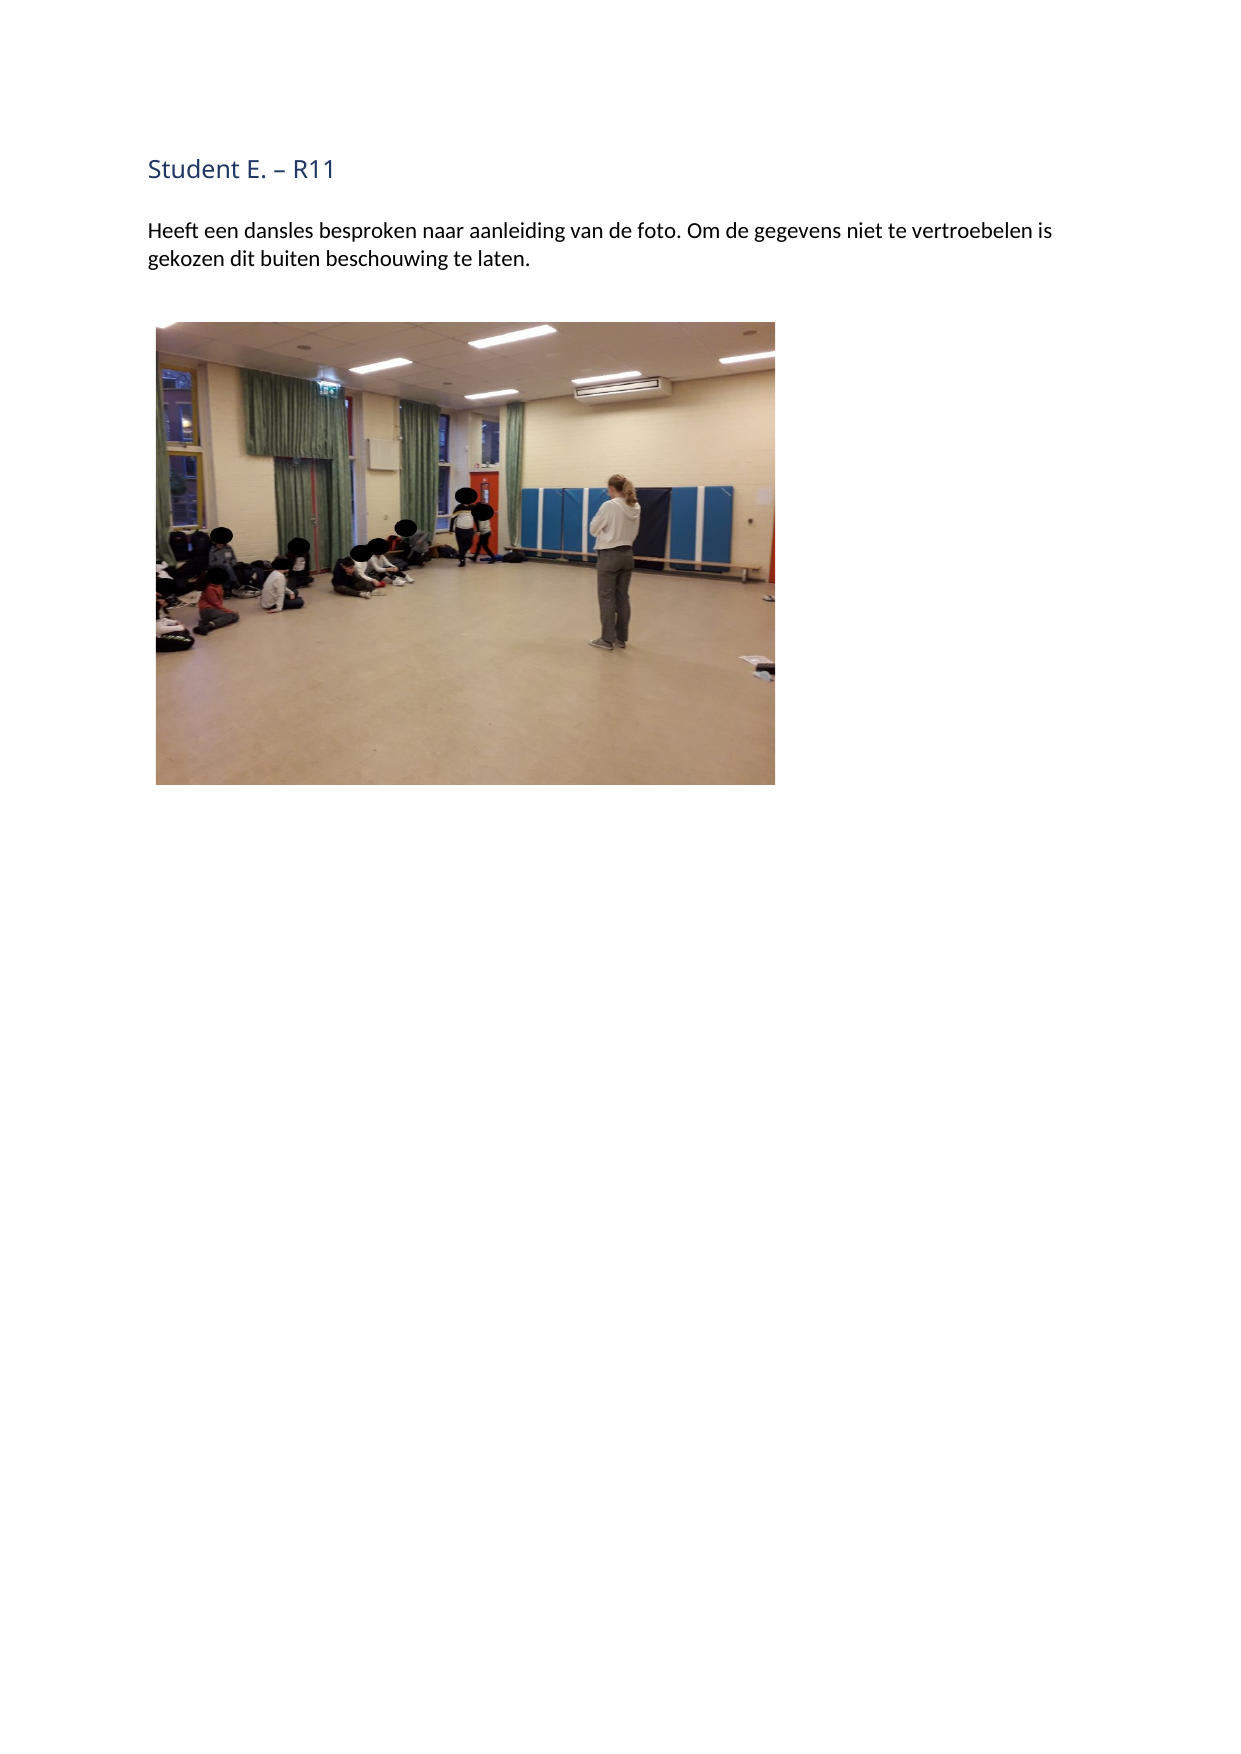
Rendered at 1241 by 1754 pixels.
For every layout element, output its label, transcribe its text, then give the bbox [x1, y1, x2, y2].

subtitle Student E. – R11 [148, 152, 1093, 186]
text Heeft een dansles besproken naar aanleiding van de foto. Om de gegevens niet te vertroebelen is gekozen dit buiten beschouwing te laten. [148, 217, 1093, 273]
picture [155, 322, 776, 785]
